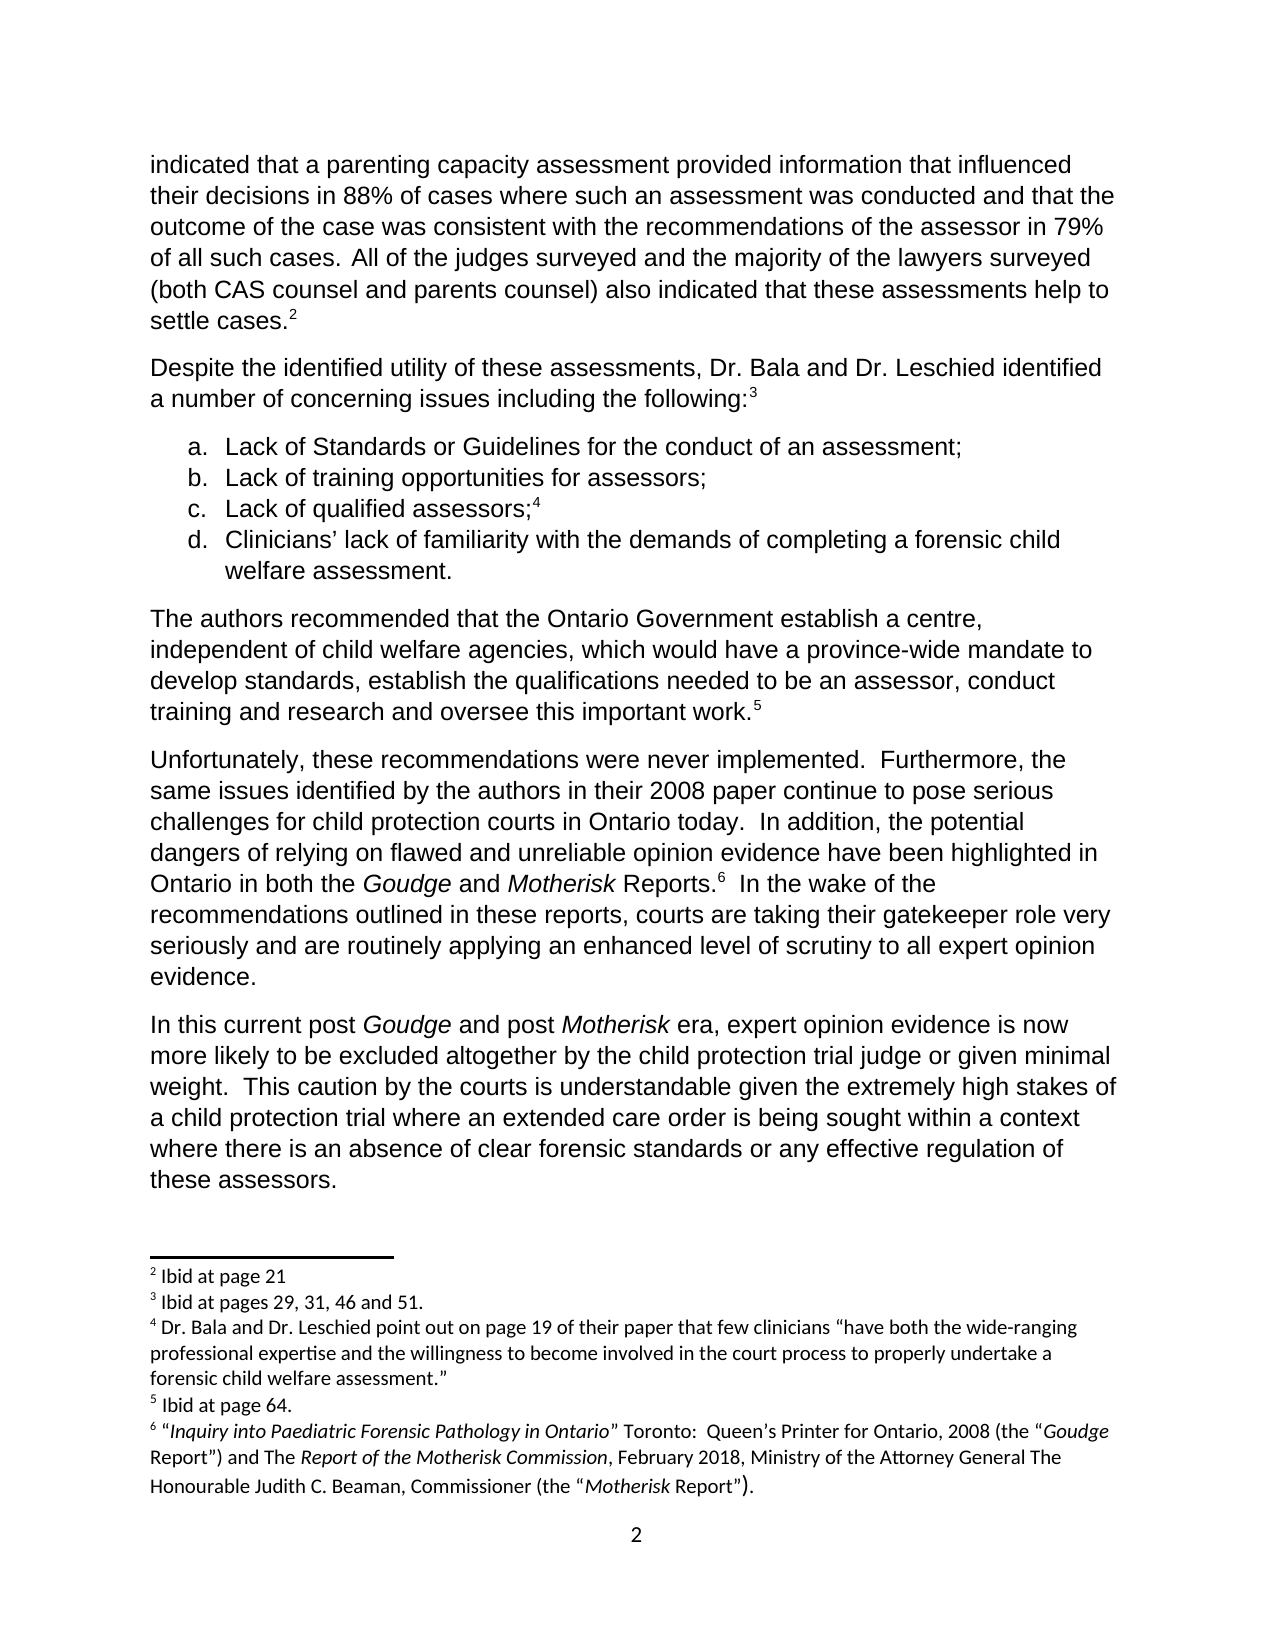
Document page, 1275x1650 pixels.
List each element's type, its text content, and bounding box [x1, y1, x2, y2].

list Lack of training opportunities for assessors; [187, 463, 1122, 492]
list Lack of Standards or Guidelines for the conduct of an assessment; [187, 432, 1122, 461]
text Unfortunately, these recommendations were never implemented. Furthermore, the same issues identified by the authors in their 2008 paper continue to pose serious challenges for child protection courts in Ontario today. In addition, the potential dangers of relying on flawed and unreliable opinion evidence have been highlighted in Ontario in both the Goudge and Motherisk Reports. In the wake of the recommendations outlined in these reports, courts are taking their gatekeeper role very seriously and are routinely applying an enhanced level of scrutiny to all expert opinion evidence. [150, 745, 1122, 991]
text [150, 150, 1122, 334]
list Clinicians’ lack of familiarity with the demands of completing a forensic child welfare assessment. [187, 525, 1122, 585]
text In this current post Goudge and post Motherisk era, expert opinion evidence is now more likely to be excluded altogether by the child protection trial judge or given minimal weight. This caution by the courts is understandable given the extremely high stakes of a child protection trial where an extended care order is being sought within a context where there is an absence of clear forensic standards or any effective regulation of these assessors. [150, 1010, 1122, 1194]
text Despite the identified utility of these assessments, Dr. Bala and Dr. Leschied identified a number of concerning issues including the following: [150, 353, 1122, 413]
text The authors recommended that the Ontario Government establish a centre, independent of child welfare agencies, which would have a province-wide mandate to develop standards, establish the qualifications needed to be an assessor, conduct training and research and oversee this important work. [150, 604, 1122, 726]
list Lack of qualified assessors; [187, 494, 1122, 523]
